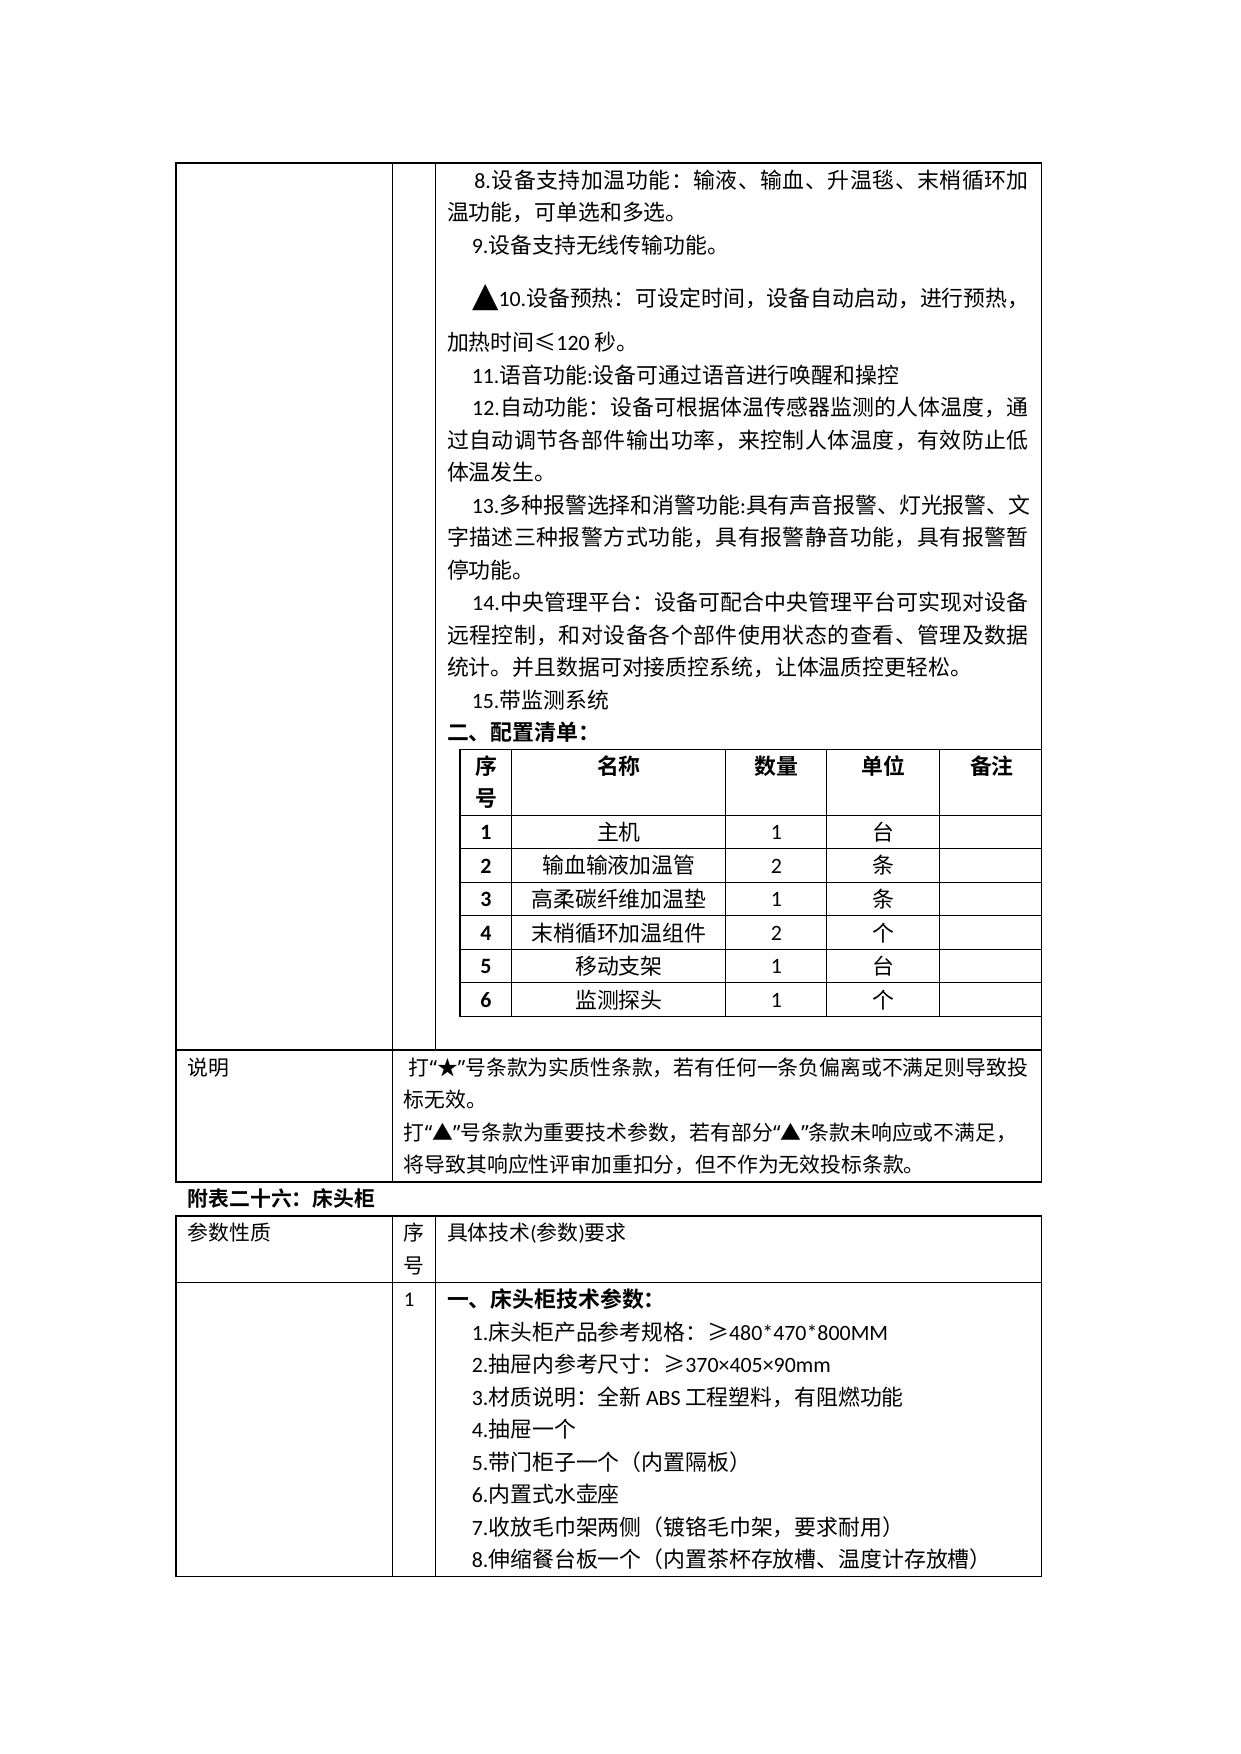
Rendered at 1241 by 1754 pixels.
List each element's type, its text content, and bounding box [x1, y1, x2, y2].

table_cell [177, 1283, 392, 1576]
table_cell 1 [393, 164, 435, 1049]
table_header 具体技术(参数)要求 [436, 1217, 1041, 1282]
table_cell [436, 164, 1041, 1049]
table_header 参数性质 [177, 1217, 392, 1282]
table_cell [177, 164, 392, 1049]
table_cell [436, 1283, 1041, 1576]
table_cell 1 [393, 1283, 435, 1576]
table_cell 打“★”号条款为实质性条款，若有任何一条负偏离或不满足则导致投标无效。 打“▲”号条款为重要技术参数，若有部分“▲”条款未响应或不满足，将导致其响应性评审加重扣分，但不作为无效投标条款。 [393, 1051, 1041, 1181]
text 附表二十六：床头柜 [187, 1182, 1053, 1215]
table_header 序号 [393, 1217, 435, 1282]
table_cell 说明 [177, 1051, 392, 1181]
